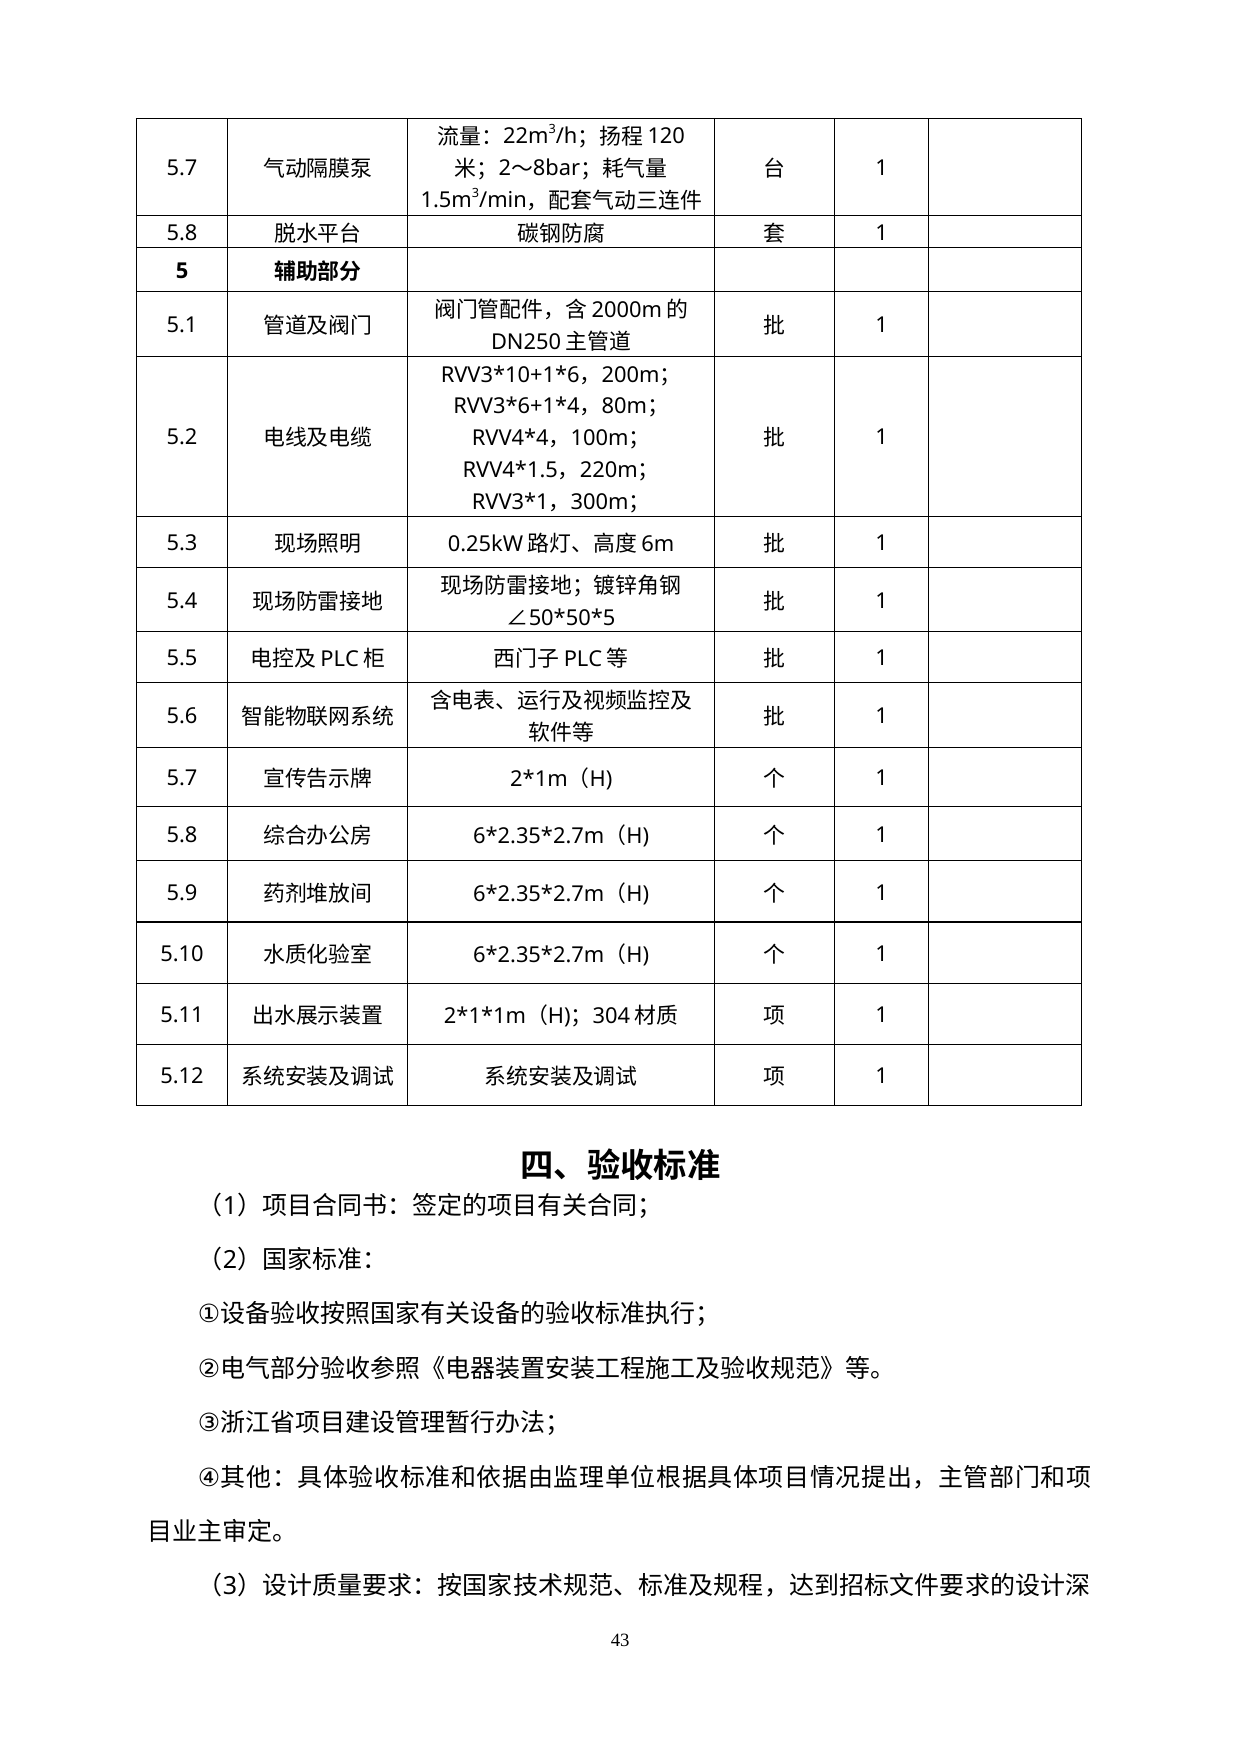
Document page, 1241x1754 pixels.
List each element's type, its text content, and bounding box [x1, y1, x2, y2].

table_cell [929, 807, 1081, 860]
table_cell 套 [715, 216, 834, 247]
table_cell 5.8 [137, 216, 227, 247]
table_cell 5.4 [137, 568, 227, 631]
table_cell 0.25kW路灯、高度6m [408, 517, 714, 567]
table_cell 5.5 [137, 632, 227, 682]
table_cell 1 [835, 1045, 928, 1105]
table_cell 碳钢防腐 [408, 216, 714, 247]
table_cell [929, 861, 1081, 921]
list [148, 1566, 1093, 1602]
table_cell [929, 357, 1081, 516]
table_cell 系统安装及调试 [228, 1045, 407, 1105]
table_cell 5.12 [137, 1045, 227, 1105]
text （1）项目合同书：签定的项目有关合同； [148, 1185, 1093, 1221]
table_cell 1 [835, 568, 928, 631]
table_cell 5.11 [137, 984, 227, 1044]
table_cell 1 [835, 357, 928, 516]
table_cell [929, 517, 1081, 567]
table_cell 1 [835, 807, 928, 860]
table_cell 2*1m（H) [408, 748, 714, 806]
table_cell 现场照明 [228, 517, 407, 567]
table_cell 5.9 [137, 861, 227, 921]
table_cell 流量：22m3/h；扬程120米；2～8bar；耗气量1.5m3/min，配套气动三连件 [408, 119, 714, 214]
table_cell 1 [835, 517, 928, 567]
table_cell [929, 923, 1081, 983]
table_cell 2*1*1m（H)；304材质 [408, 984, 714, 1044]
table_cell 现场防雷接地 [228, 568, 407, 631]
subtitle 四、验收标准 [148, 1146, 1093, 1185]
table_cell 电线及电缆 [228, 357, 407, 516]
table_cell [835, 248, 928, 291]
table_cell 水质化验室 [228, 923, 407, 983]
table_cell 项 [715, 1045, 834, 1105]
table_cell 批 [715, 632, 834, 682]
table_cell 6*2.35*2.7m（H) [408, 923, 714, 983]
table_cell 1 [835, 632, 928, 682]
table_cell 气动隔膜泵 [228, 119, 407, 214]
table_cell [929, 748, 1081, 806]
table_cell 项 [715, 984, 834, 1044]
text ①设备验收按照国家有关设备的验收标准执行； [148, 1294, 1093, 1330]
table_cell 含电表、运行及视频监控及软件等 [408, 683, 714, 747]
table_cell [929, 632, 1081, 682]
table_cell 5 [137, 248, 227, 291]
table_cell 脱水平台 [228, 216, 407, 247]
text ④其他：具体验收标准和依据由监理单位根据具体项目情况提出，主管部门和项目业主审定。 [148, 1457, 1093, 1548]
table_cell 1 [835, 292, 928, 356]
table_cell 辅助部分 [228, 248, 407, 291]
table_cell 6*2.35*2.7m（H) [408, 807, 714, 860]
table_cell 5.6 [137, 683, 227, 747]
table_cell [408, 248, 714, 291]
table_cell [929, 683, 1081, 747]
table_cell 批 [715, 292, 834, 356]
table_cell 个 [715, 807, 834, 860]
table_cell 台 [715, 119, 834, 214]
table_cell 5.3 [137, 517, 227, 567]
table_cell 1 [835, 683, 928, 747]
table_cell 批 [715, 568, 834, 631]
table_cell [929, 292, 1081, 356]
table_cell 批 [715, 683, 834, 747]
table_cell 1 [835, 861, 928, 921]
table_cell 5.10 [137, 923, 227, 983]
table_cell 现场防雷接地；镀锌角钢∠50*50*5 [408, 568, 714, 631]
text ③浙江省项目建设管理暂行办法； [148, 1403, 1093, 1439]
table_cell 管道及阀门 [228, 292, 407, 356]
table_cell [929, 248, 1081, 291]
table_cell [929, 1045, 1081, 1105]
table_cell 阀门管配件，含2000m的DN250主管道 [408, 292, 714, 356]
table_cell 6*2.35*2.7m（H) [408, 861, 714, 921]
table_cell [929, 568, 1081, 631]
table_cell 5.1 [137, 292, 227, 356]
table_cell 1 [835, 748, 928, 806]
table_cell [929, 984, 1081, 1044]
table_cell 宣传告示牌 [228, 748, 407, 806]
table_cell 5.8 [137, 807, 227, 860]
table_cell 1 [835, 216, 928, 247]
table_cell 5.7 [137, 119, 227, 214]
table_cell 个 [715, 748, 834, 806]
table_cell 系统安装及调试 [408, 1045, 714, 1105]
table_cell 批 [715, 357, 834, 516]
table_cell 1 [835, 984, 928, 1044]
table_cell 个 [715, 923, 834, 983]
table_cell 个 [715, 861, 834, 921]
text ②电气部分验收参照《电器装置安装工程施工及验收规范》等。 [148, 1348, 1093, 1384]
table_cell [715, 248, 834, 291]
table_cell 5.7 [137, 748, 227, 806]
table_cell 电控及PLC柜 [228, 632, 407, 682]
table_cell [929, 216, 1081, 247]
table_cell [929, 119, 1081, 214]
table_cell 批 [715, 517, 834, 567]
table_cell RVV3*10+1*6，200m；RVV3*6+1*4，80m；RVV4*4，100m；RVV4*1.5，220m；RVV3*1，300m； [408, 357, 714, 516]
table_cell 1 [835, 923, 928, 983]
table_cell 1 [835, 119, 928, 214]
table_cell 综合办公房 [228, 807, 407, 860]
table_cell 药剂堆放间 [228, 861, 407, 921]
table_cell 5.2 [137, 357, 227, 516]
table_cell 出水展示装置 [228, 984, 407, 1044]
text （2）国家标准： [148, 1239, 1093, 1276]
table_cell 西门子PLC等 [408, 632, 714, 682]
table_cell 智能物联网系统 [228, 683, 407, 747]
